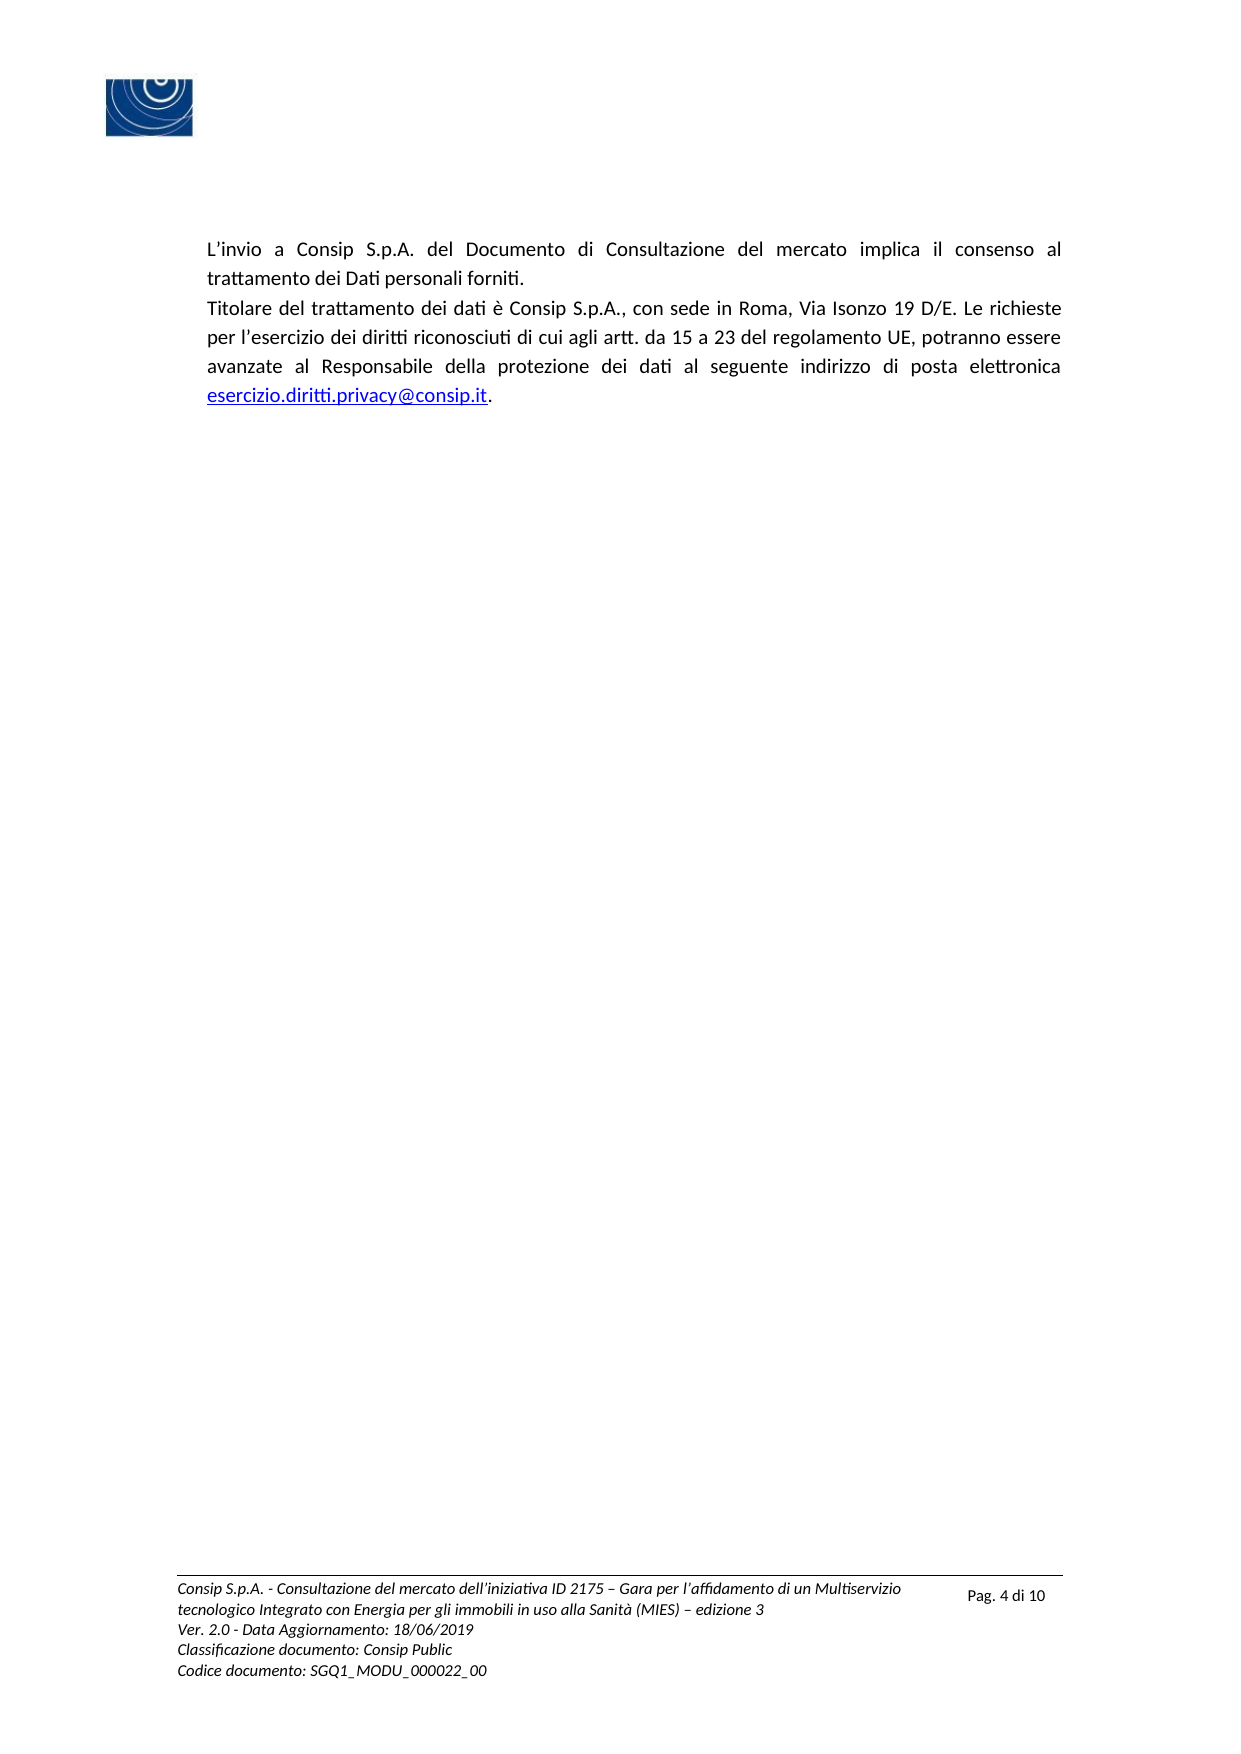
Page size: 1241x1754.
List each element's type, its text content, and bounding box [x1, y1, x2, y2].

text L’invio a Consip S.p.A. del Documento di Consultazione del mercato implica il consenso al trattamento dei Dati personali forniti. [207, 236, 1063, 291]
text Titolare del trattamento dei dati è Consip S.p.A., con sede in Roma, Via Isonzo 19 D/E. Le richieste per l’esercizio dei diritti riconosciuti di cui agli artt. da 15 a 23 del regolamento UE, potranno essere avanzate al Responsabile della protezione dei dati al seguente indirizzo di posta elettronica esercizio.diritti.privacy@consip.it. [207, 295, 1063, 408]
picture [103, 73, 199, 141]
